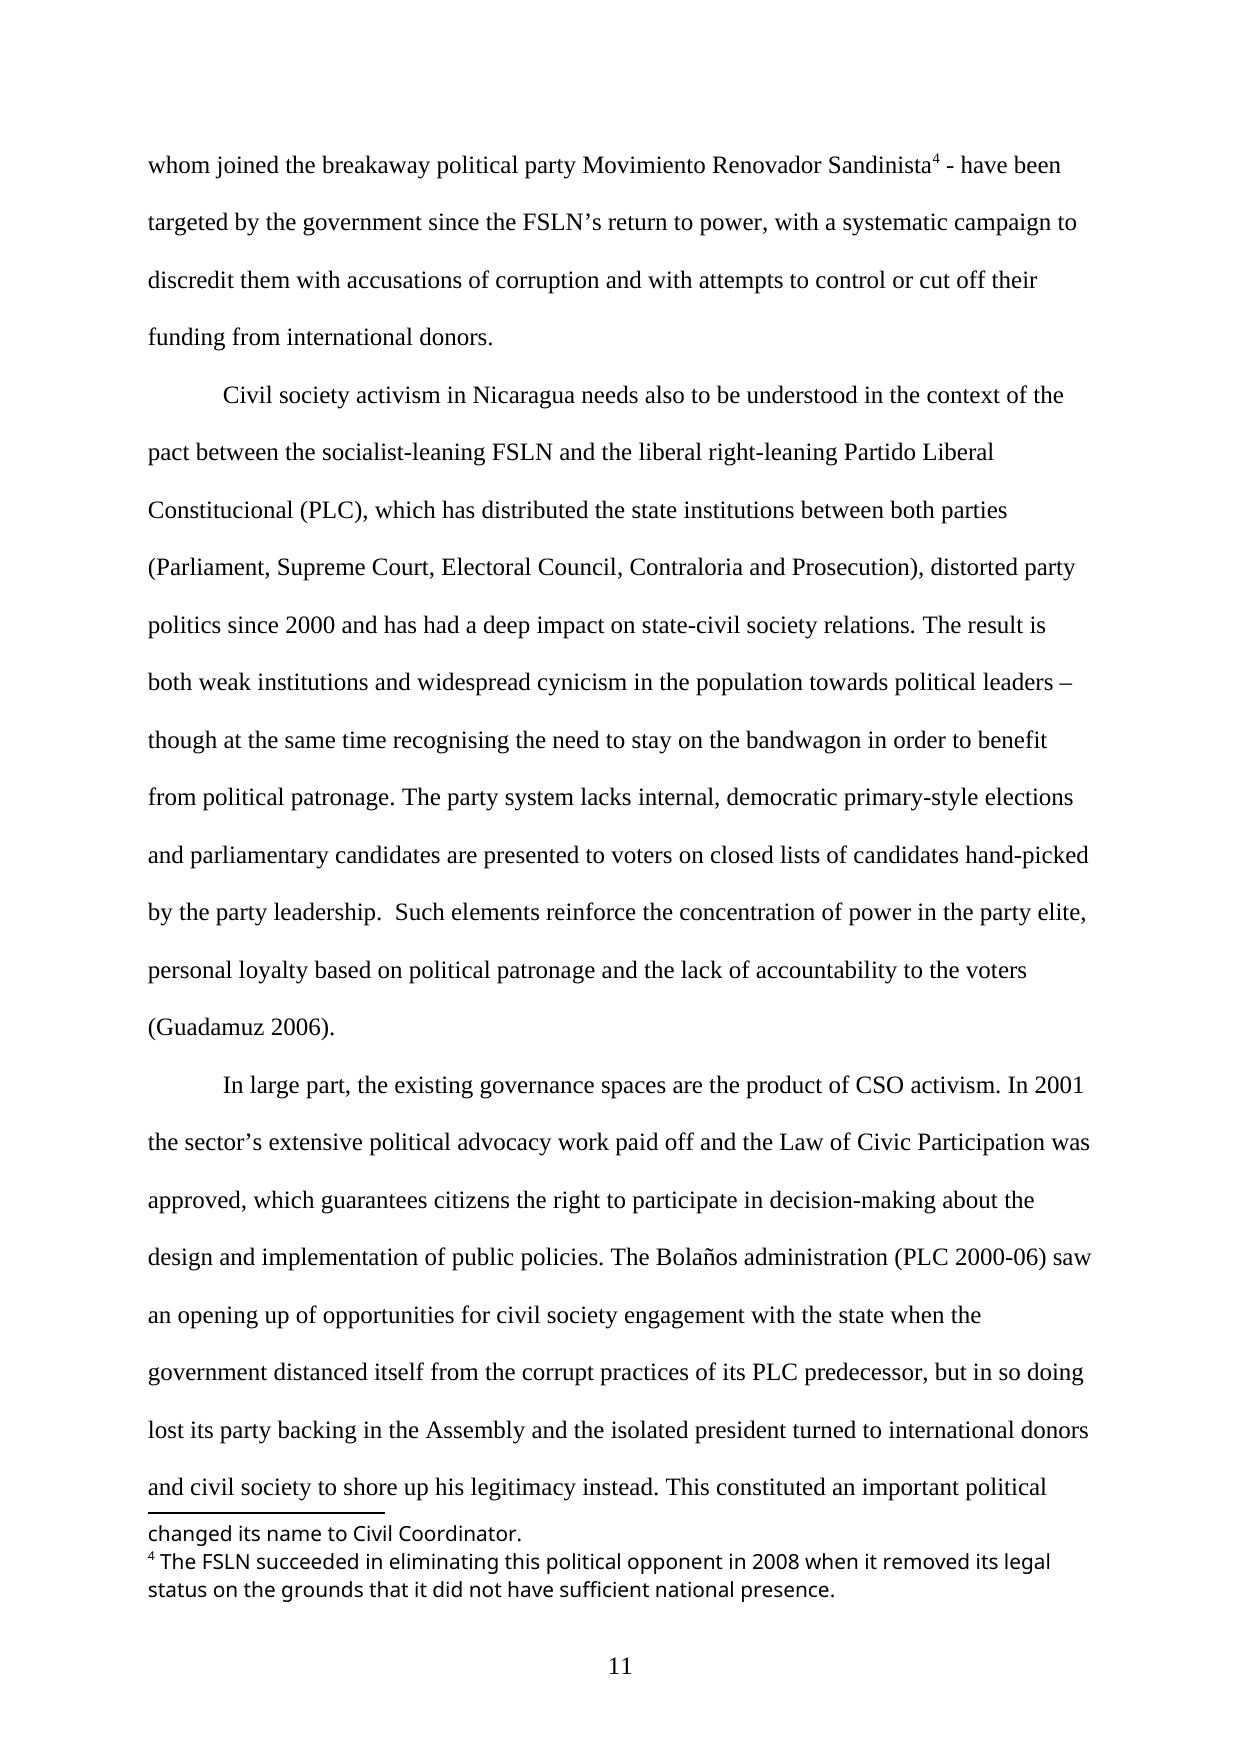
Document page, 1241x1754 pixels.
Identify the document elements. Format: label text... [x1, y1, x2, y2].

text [148, 150, 1092, 351]
text Civil society activism in Nicaragua needs also to be understood in the context of the pact between the socialist-leaning FSLN and the liberal right-leaning Partido Liberal Constitucional (PLC), which has distributed the state institutions between both parties (Parliament, Supreme Court, Electoral Council, Contraloria and Prosecution), distorted party politics since 2000 and has had a deep impact on state-civil society relations. The result is both weak institutions and widespread cynicism in the population towards political leaders – though at the same time recognising the need to stay on the bandwagon in order to benefit from political patronage. The party system lacks internal, democratic primary-style elections and parliamentary candidates are presented to voters on closed lists of candidates hand-picked by the party leadership. Such elements reinforce the concentration of power in the party elite, personal loyalty based on political patronage and the lack of accountability to the voters (Guadamuz 2006). [148, 380, 1092, 1041]
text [148, 1070, 1092, 1501]
